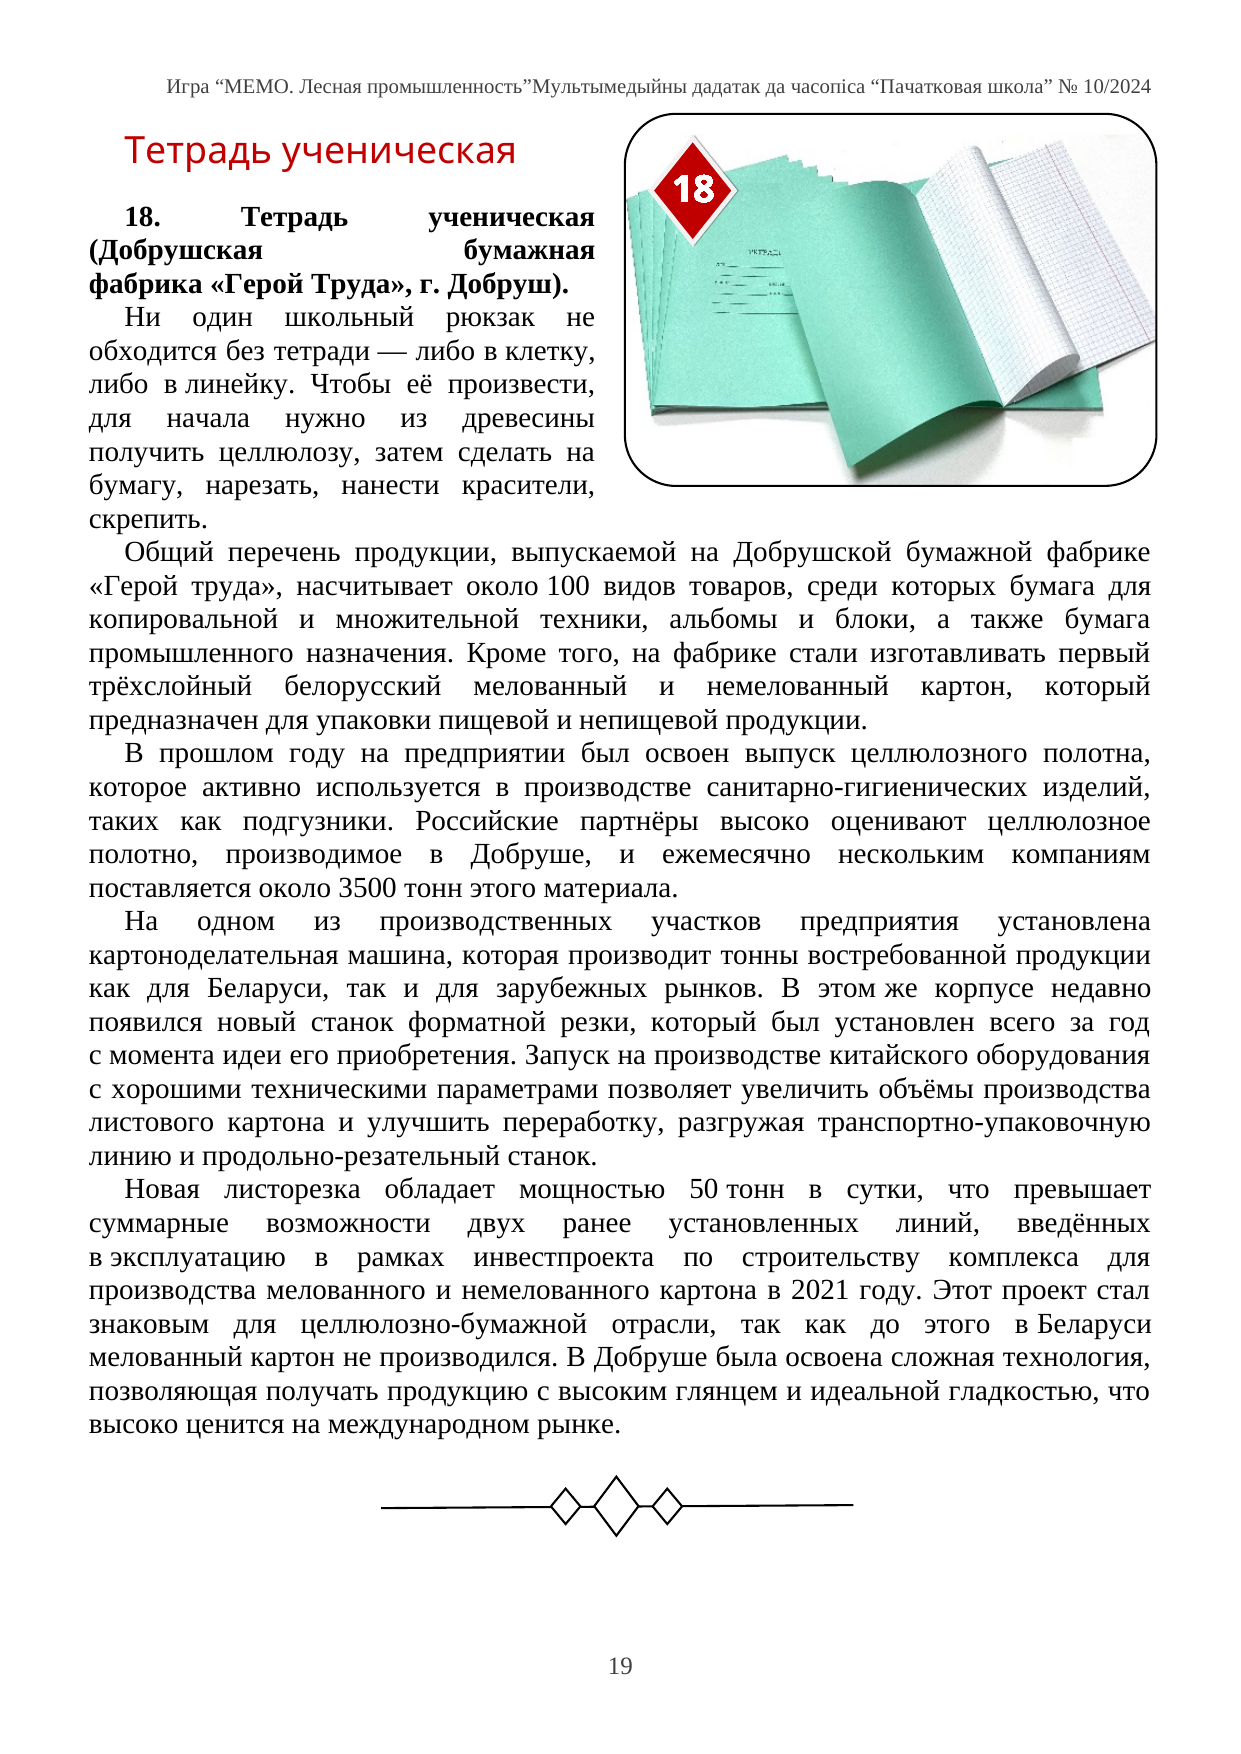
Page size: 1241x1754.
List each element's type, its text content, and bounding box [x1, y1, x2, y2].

text Новая листорезка обладает мощностью 50 тонн в сутки, что превышает суммарные возможности двух ранее установленных линий, введённых в эксплуатацию в рамках инвестпроекта по строительству комплекса для производства мелованного и немелованного картона в 2021 году. Этот проект стал знаковым для целлюлозно-бумажной отрасли, так как до этого в Беларуси мелованный картон не производился. В Добруше была освоена сложная технология, позволяющая получать продукцию с высоким глянцем и идеальной гладкостью, что высоко ценится на международном рынке. [89, 1172, 1152, 1440]
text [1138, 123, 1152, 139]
text Ни один школьный рюкзак не обходится без тетради — либо в клетку, либо в линейку. Чтобы её произвести, для начала нужно из древесины получить целлюлозу, затем сделать на бумагу, нарезать, нанести красители, скрепить. [89, 299, 1152, 534]
text Тетрадь ученическая [124, 123, 643, 174]
text 18. Тетрадь ученическая (Добрушская бумажная фабрика «Герой Труда», г. Добруш). [89, 199, 623, 299]
text На одном из производственных участков предприятия установлена картоноделательная машина, которая производит тонны востребованной продукции как для Беларуси, так и для зарубежных рынков. В этом же корпусе недавно появился новый станок форматной резки, который был установлен всего за год с момента идеи его приобретения. Запуск на производстве китайского оборудования с хорошими техническими параметрами позволяет увеличить объёмы производства листового картона и улучшить переработку, разгружая транспортно-упаковочную линию и продольно-резательный станок. [89, 903, 1152, 1172]
text Общий перечень продукции, выпускаемой на Добрушской бумажной фабрике «Герой труда», насчитывает около 100 видов товаров, среди которых бумага для копировальной и множительной техники, альбомы и блоки, а также бумага промышленного назначения. Кроме того, на фабрике стали изготавливать первый трёхслойный белорусский мелованный и немелованный картон, который предназначен для упаковки пищевой и непищевой продукции. [89, 534, 1152, 736]
text В прошлом году на предприятии был освоен выпуск целлюлозного полотна, которое активно используется в производстве санитарно-гигиенических изделий, таких как подгузники. Российские партнёры высоко оценивают целлюлозное полотно, производимое в Добруше, и ежемесячно нескольким компаниям поставляется около 3500 тонн этого материала. [89, 736, 1152, 903]
picture [626, 115, 1155, 484]
